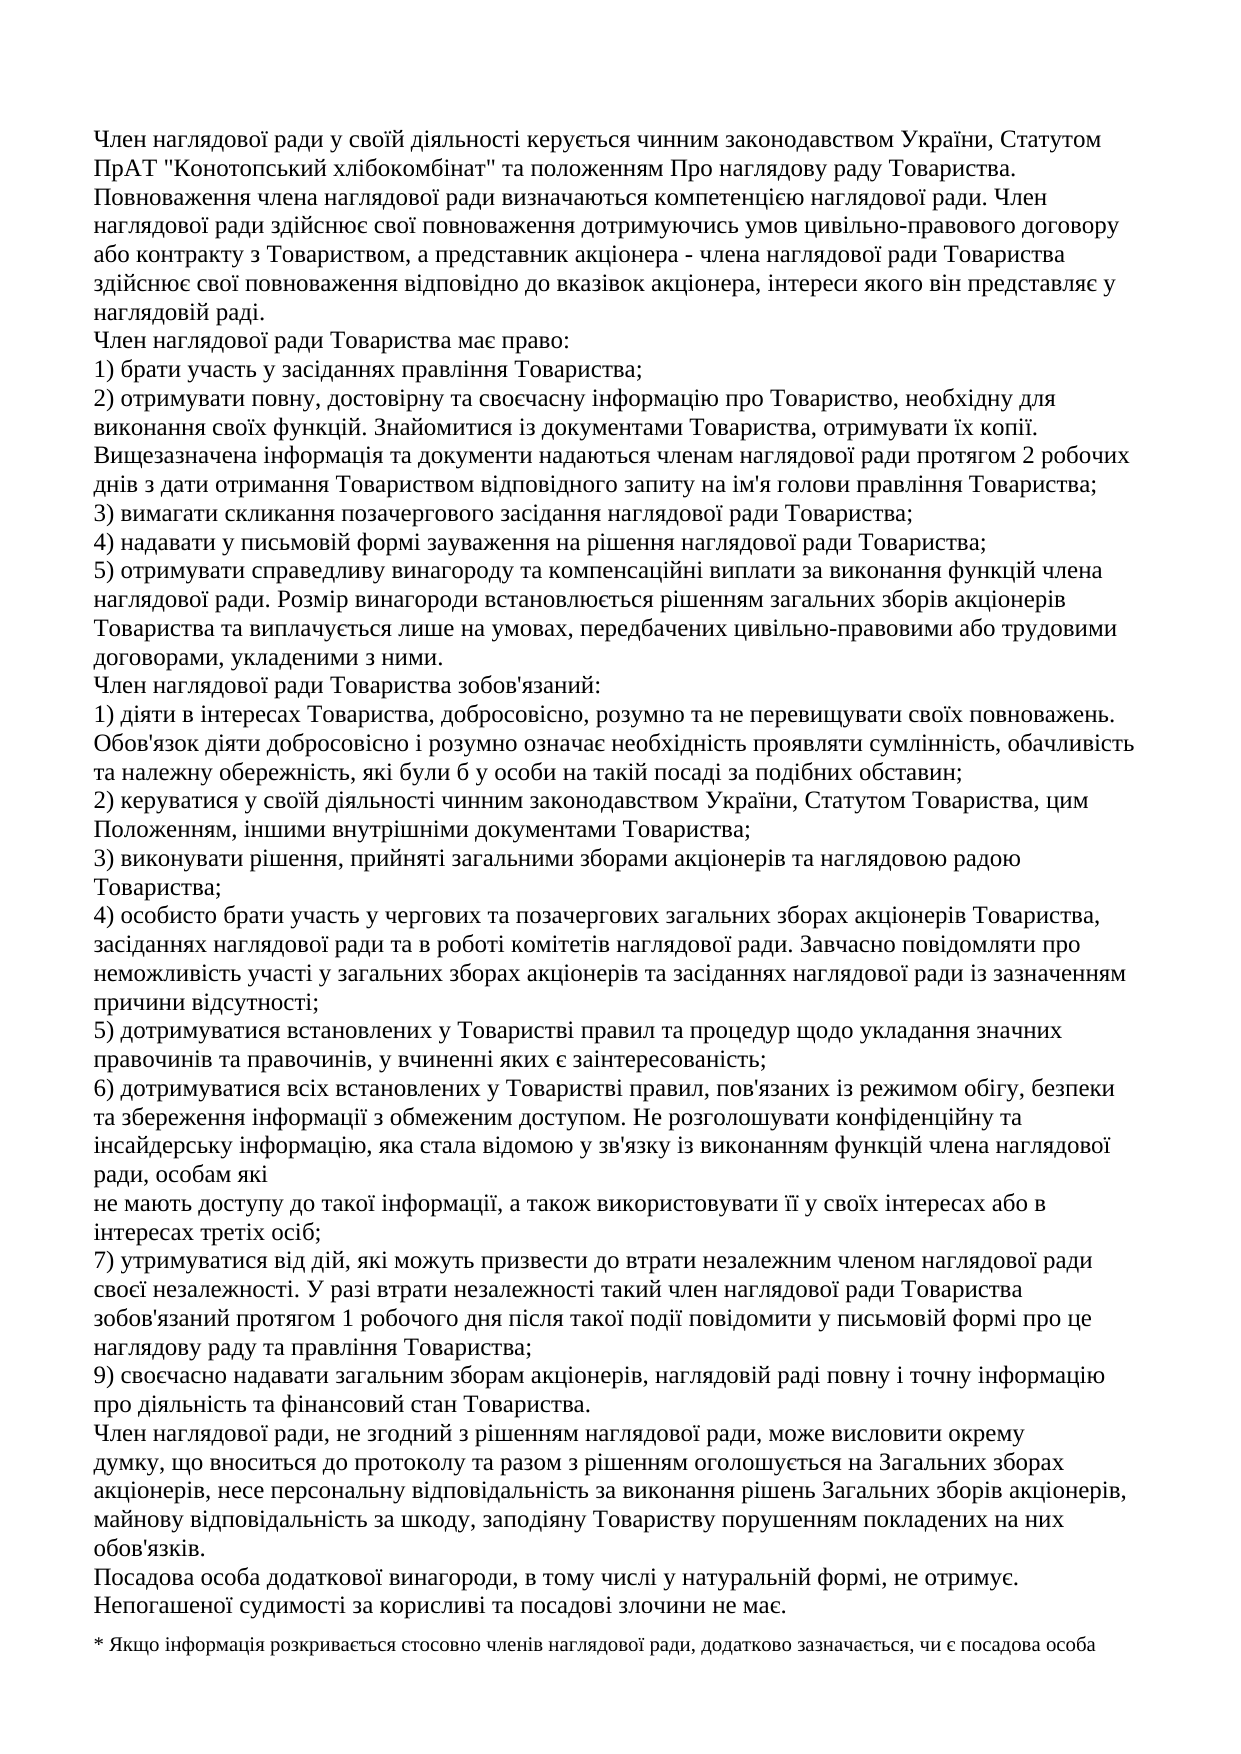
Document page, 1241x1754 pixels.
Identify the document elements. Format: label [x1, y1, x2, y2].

table_cell [87, 118, 1150, 1626]
table_cell [87, 1626, 1150, 1662]
